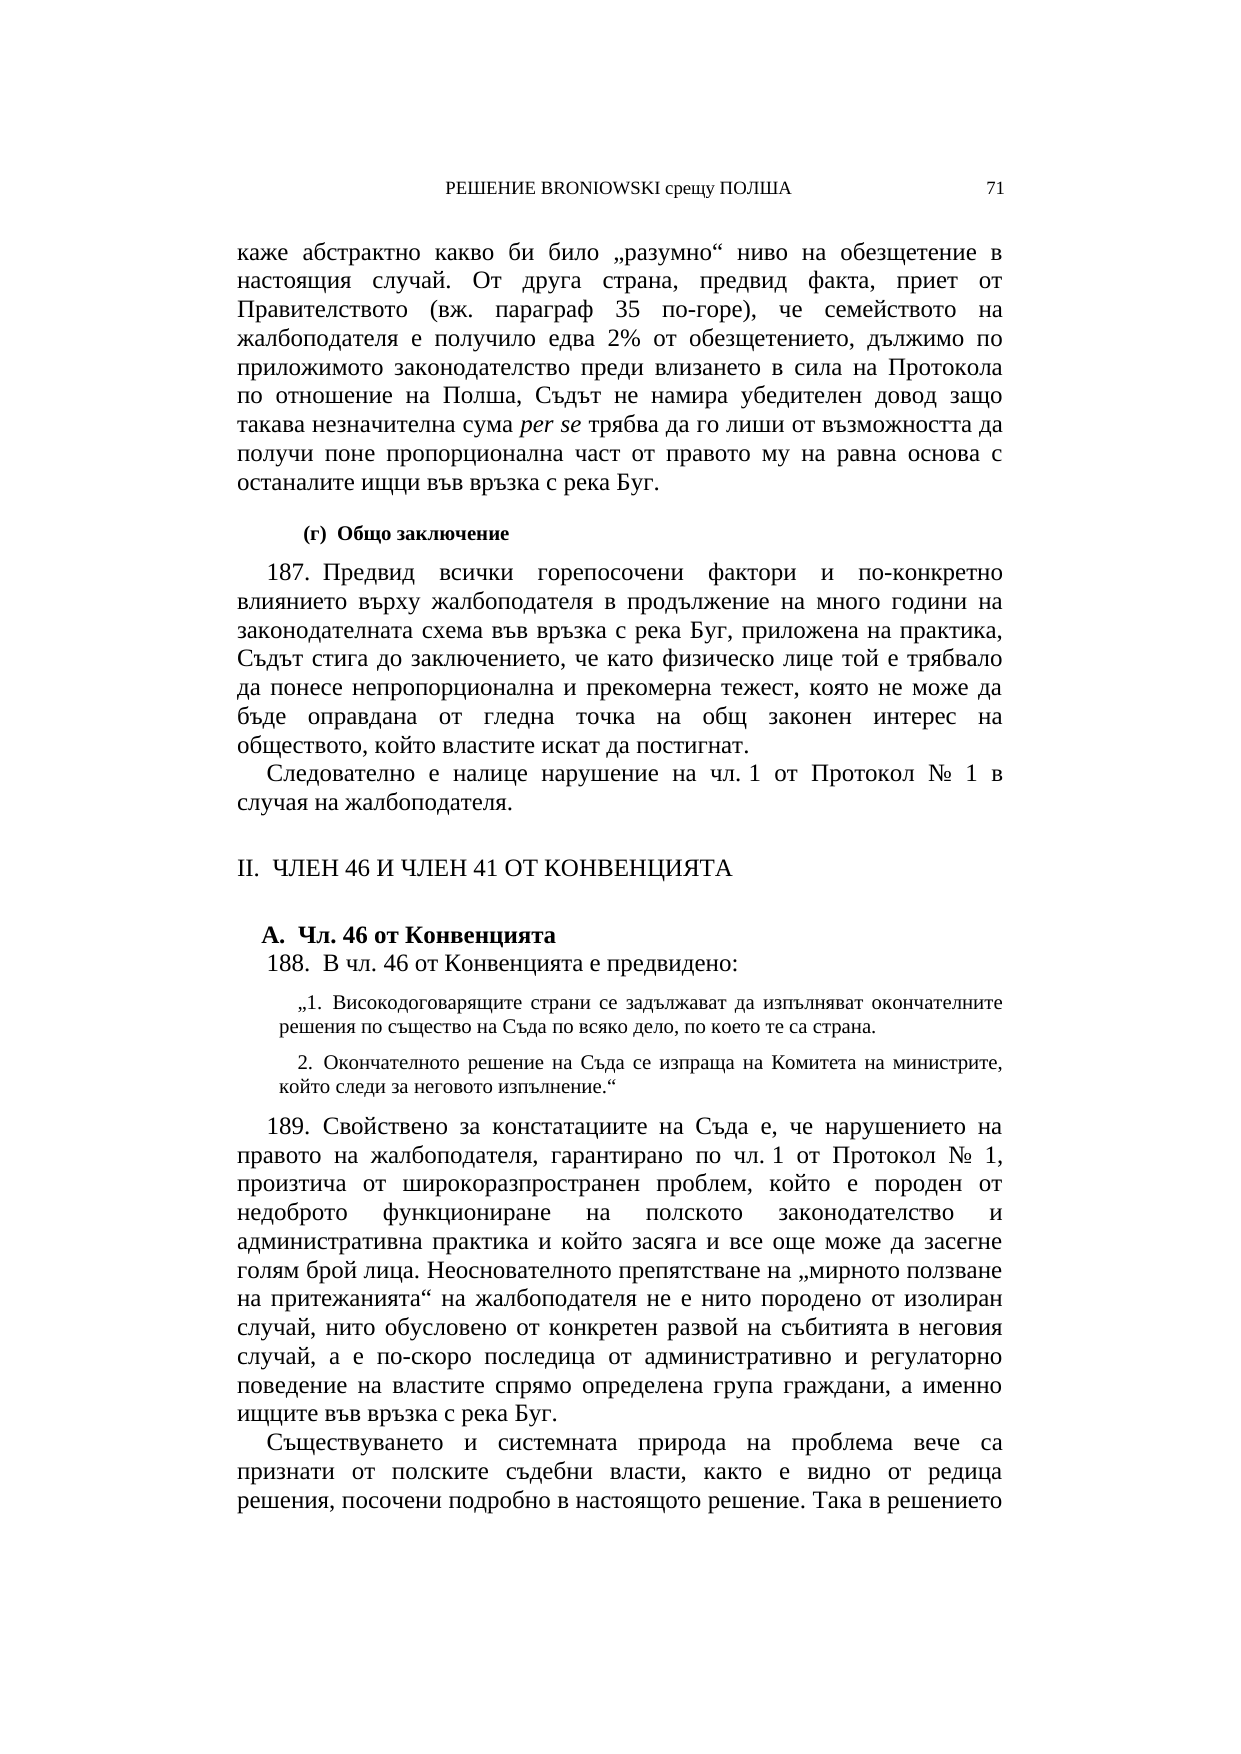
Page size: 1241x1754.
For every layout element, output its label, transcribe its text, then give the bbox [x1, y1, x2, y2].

text A. Чл. 46 от Конвенцията [261, 920, 1003, 948]
text (г) Общо заключение [303, 521, 1003, 545]
text II. ЧЛЕН 46 И ЧЛЕН 41 ОТ КОНВЕНЦИЯТА [237, 853, 1003, 882]
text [237, 237, 1003, 496]
text 2. Окончателното решение на Съда се изпраща на Комитета на министрите, който следи за неговото изпълнение.“ [279, 1050, 1003, 1098]
text 189. Свойствено за констатациите на Съда е, че нарушението на правото на жалбоподателя, гарантирано по чл. 1 от Протокол № 1, произтича от широкоразпространен проблем, който е породен от недоброто функциониране на полското законодателство и административна практика и който засяга и все още може да засегне голям брой лица. Неоснователното препятстване на „мирното ползване на притежанията“ на жалбоподателя не е нито породено от изолиран случай, нито обусловено от конкретен развой на събитията в неговия случай, а е по-скоро последица от административно и регулаторно поведение на властите спрямо определена група граждани, а именно ищците във връзка с река Буг. [237, 1111, 1003, 1427]
text Следователно е налице нарушение на чл. 1 от Протокол № 1 в случая на жалбоподателя. [237, 758, 1003, 816]
text 188. В чл. 46 от Конвенцията е предвидено: [237, 948, 1003, 977]
text 187. Предвид всички горепосочени фактори и по-конкретно влиянието върху жалбоподателя в продължение на много години на законодателната схема във връзка с река Буг, приложена на практика, Съдът стига до заключението, че като физическо лице той е трябвало да понесе непропорционална и прекомерна тежест, която не може да бъде оправдана от гледна точка на общ законен интерес на обществото, който властите искат да постигнат. [237, 557, 1003, 758]
text „1. Βисокодоговарящите страни се задължават да изпълняват окончателните решения по същество на Съда по всяко дело, по което те са страна. [279, 990, 1003, 1038]
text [237, 1427, 1003, 1513]
